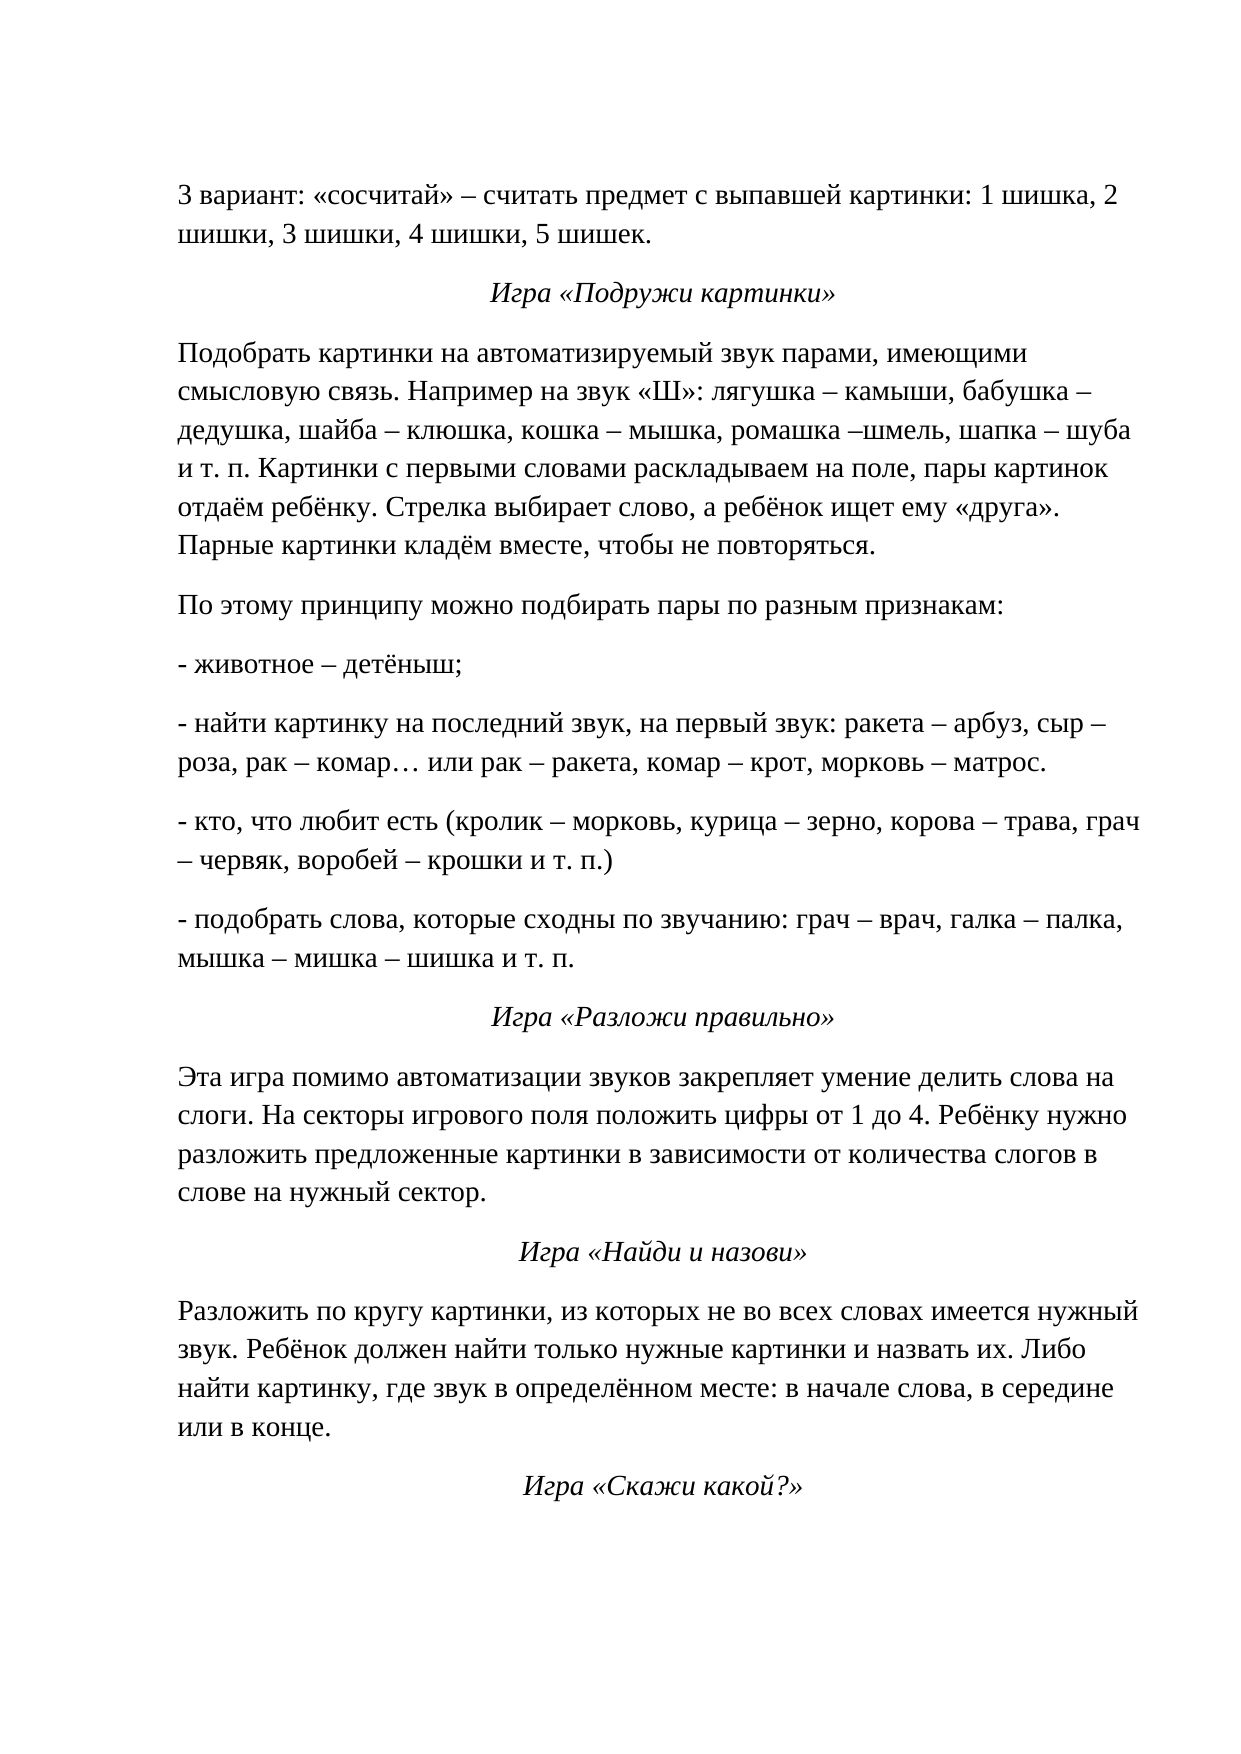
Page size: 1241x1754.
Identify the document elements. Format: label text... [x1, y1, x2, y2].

text Игра «Подружи картинки» [177, 275, 1152, 309]
text Эта игра помимо автоматизации звуков закрепляет умение делить слова на слоги. На секторы игрового поля положить цифры от 1 до 4. Ребёнку нужно разложить предложенные картинки в зависимости от количества слогов в слове на нужный сектор. [177, 1059, 1152, 1208]
text Игра «Скажи какой?» [177, 1468, 1152, 1502]
text Игра «Найди и назови» [177, 1234, 1152, 1267]
text - кто, что любит есть (кролик – морковь, курица – зерно, корова – трава, грач – червяк, воробей – крошки и т. п.) [177, 803, 1152, 876]
text - животное – детёныш; [177, 646, 1152, 680]
text По этому принципу можно подбирать пары по разным признакам: [177, 587, 1152, 620]
text - найти картинку на последний звук, на первый звук: ракета – арбуз, сыр – роза, рак – комар… или рак – ракета, комар – крот, морковь – матрос. [177, 706, 1152, 778]
text - подобрать слова, которые сходны по звучанию: грач – врач, галка – палка, мышка – мишка – шишка и т. п. [177, 901, 1152, 973]
text Разложить по кругу картинки, из которых не во всех словах имеется нужный звук. Ребёнок должен найти только нужные картинки и назвать их. Либо найти картинку, где звук в определённом месте: в начале слова, в середине или в конце. [177, 1293, 1152, 1442]
text Подобрать картинки на автоматизируемый звук парами, имеющими смысловую связь. Например на звук «Ш»: лягушка – камыши, бабушка – дедушка, шайба – клюшка, кошка – мышка, ромашка –шмель, шапка – шуба и т. п. Картинки с первыми словами раскладываем на поле, пары картинок отдаём ребёнку. Стрелка выбирает слово, а ребёнок ищет ему «друга». Парные картинки кладём вместе, чтобы не повторяться. [177, 335, 1152, 561]
text Игра «Разложи правильно» [177, 999, 1152, 1033]
text 3 вариант: «сосчитай» – считать предмет с выпавшей картинки: 1 шишка, 2 шишки, 3 шишки, 4 шишки, 5 шишек. [177, 177, 1152, 249]
